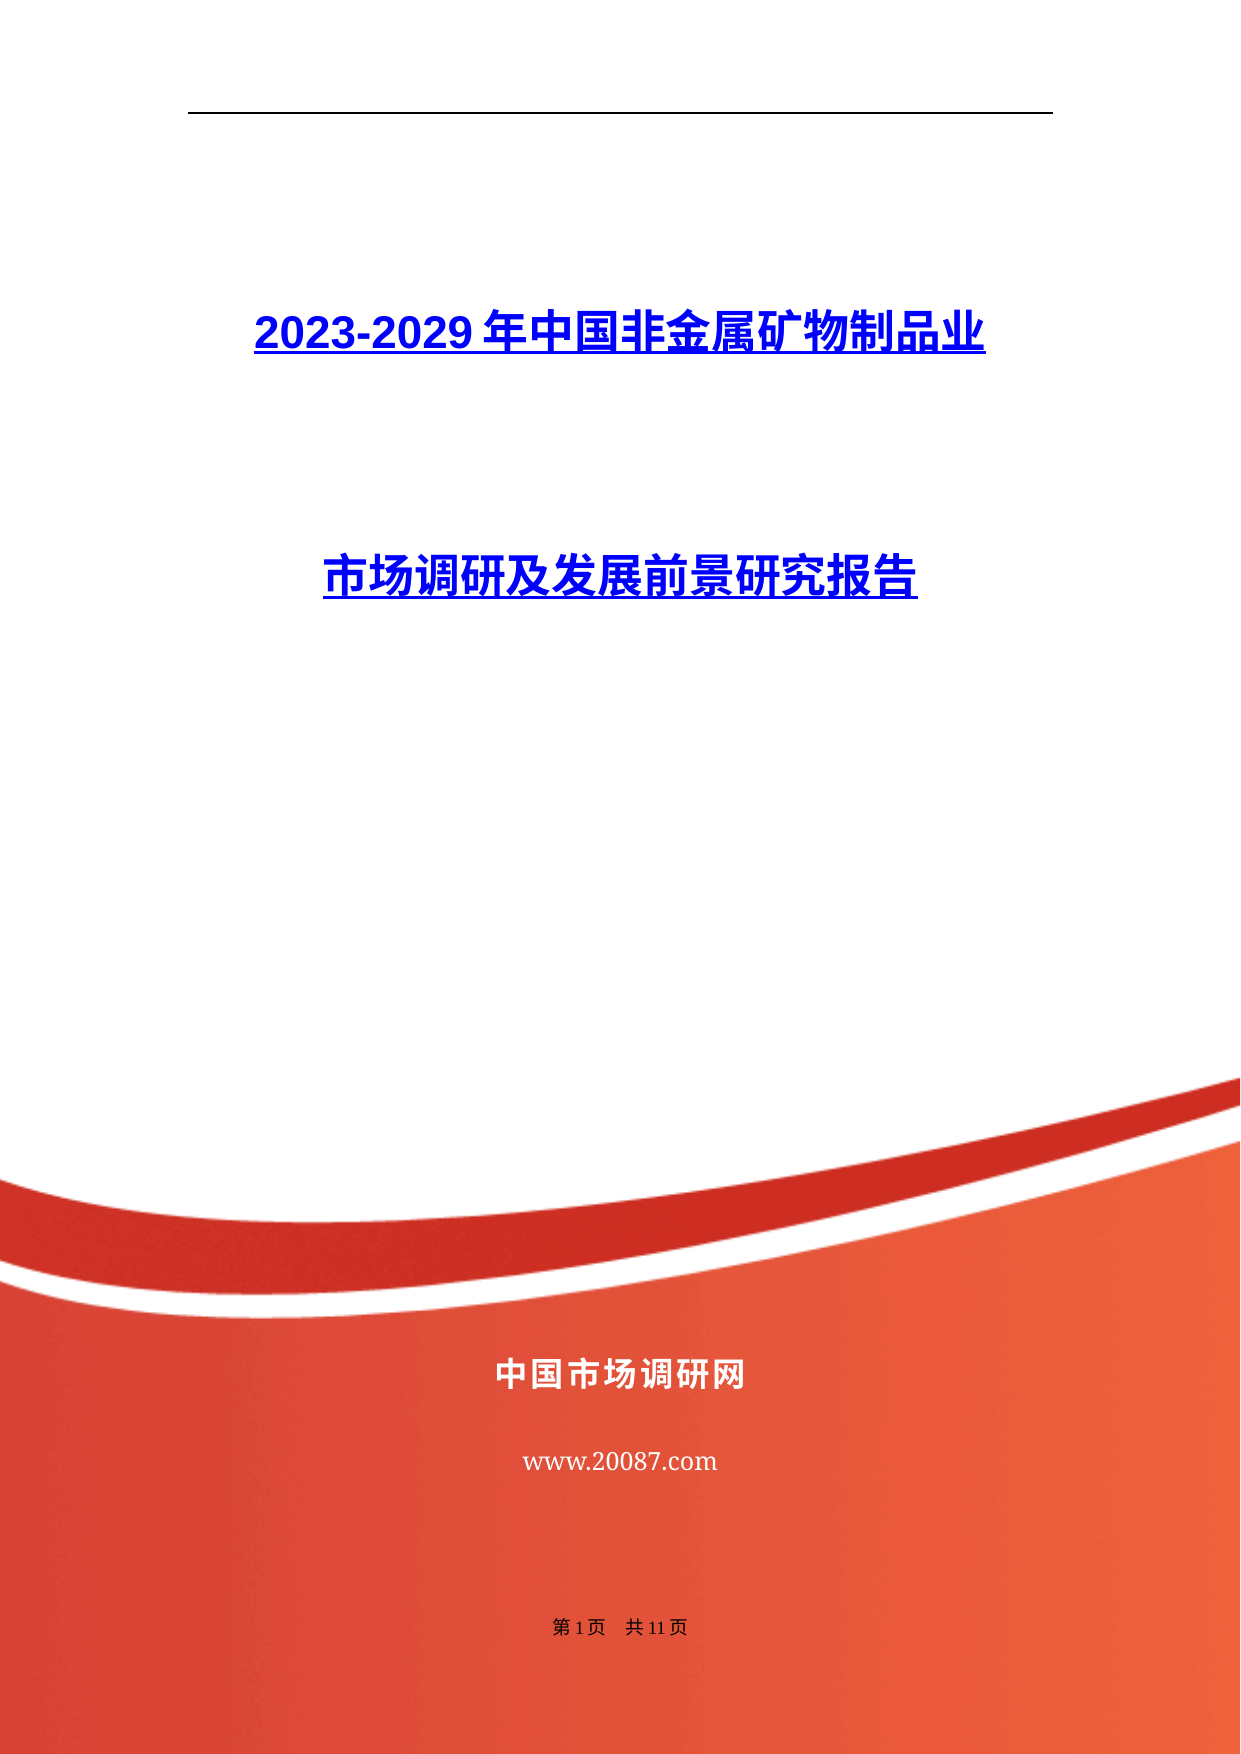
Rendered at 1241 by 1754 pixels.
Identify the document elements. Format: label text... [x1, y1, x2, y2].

table_header 2023-2029年中国非金属矿物制品业市场调研及发展前景研究报告 [188, 207, 1053, 773]
picture [0, 1006, 1241, 1754]
subtitle 中国市场调研网 [187, 1339, 1053, 1404]
text www.20087.com [187, 1428, 1053, 1493]
